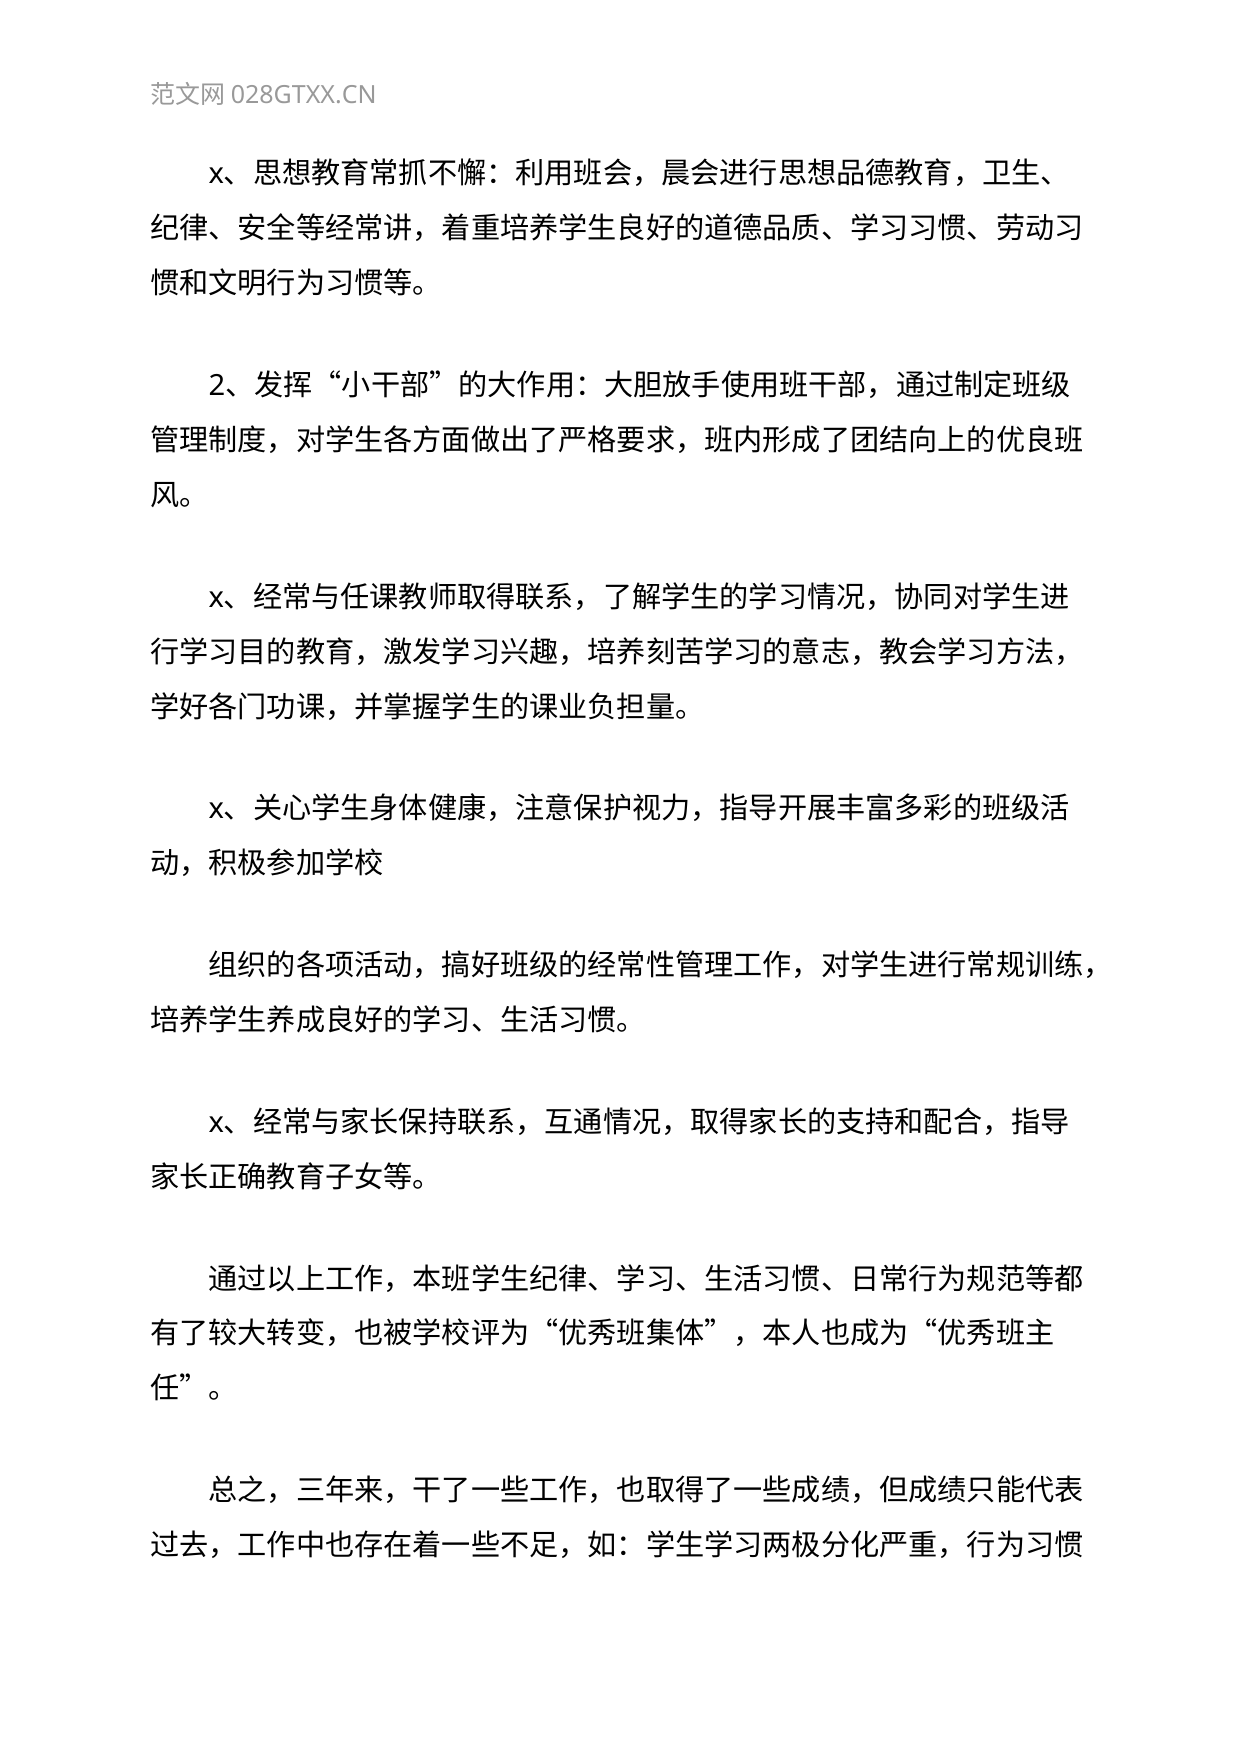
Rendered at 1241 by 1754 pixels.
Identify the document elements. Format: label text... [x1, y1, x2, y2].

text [150, 1467, 1090, 1564]
text 2、发挥“小干部”的大作用：大胆放手使用班干部，通过制定班级管理制度，对学生各方面做出了严格要求，班内形成了团结向上的优良班风。 [150, 362, 1090, 514]
text x、经常与任课教师取得联系，了解学生的学习情况，协同对学生进行学习目的教育，激发学习兴趣，培养刻苦学习的意志，教会学习方法，学好各门功课，并掌握学生的课业负担量。 [150, 573, 1090, 726]
text 组织的各项活动，搞好班级的经常性管理工作，对学生进行常规训练，培养学生养成良好的学习、生活习惯。 [150, 942, 1090, 1039]
text x、关心学生身体健康，注意保护视力，指导开展丰富多彩的班级活动，积极参加学校 [150, 785, 1090, 882]
text x、经常与家长保持联系，互通情况，取得家长的支持和配合，指导家长正确教育子女等。 [150, 1098, 1090, 1196]
text x、思想教育常抓不懈：利用班会，晨会进行思想品德教育，卫生、纪律、安全等经常讲，着重培养学生良好的道德品质、学习习惯、劳动习惯和文明行为习惯等。 [150, 150, 1090, 302]
text 通过以上工作，本班学生纪律、学习、生活习惯、日常行为规范等都有了较大转变，也被学校评为“优秀班集体”，本人也成为“优秀班主任”。 [150, 1255, 1090, 1407]
